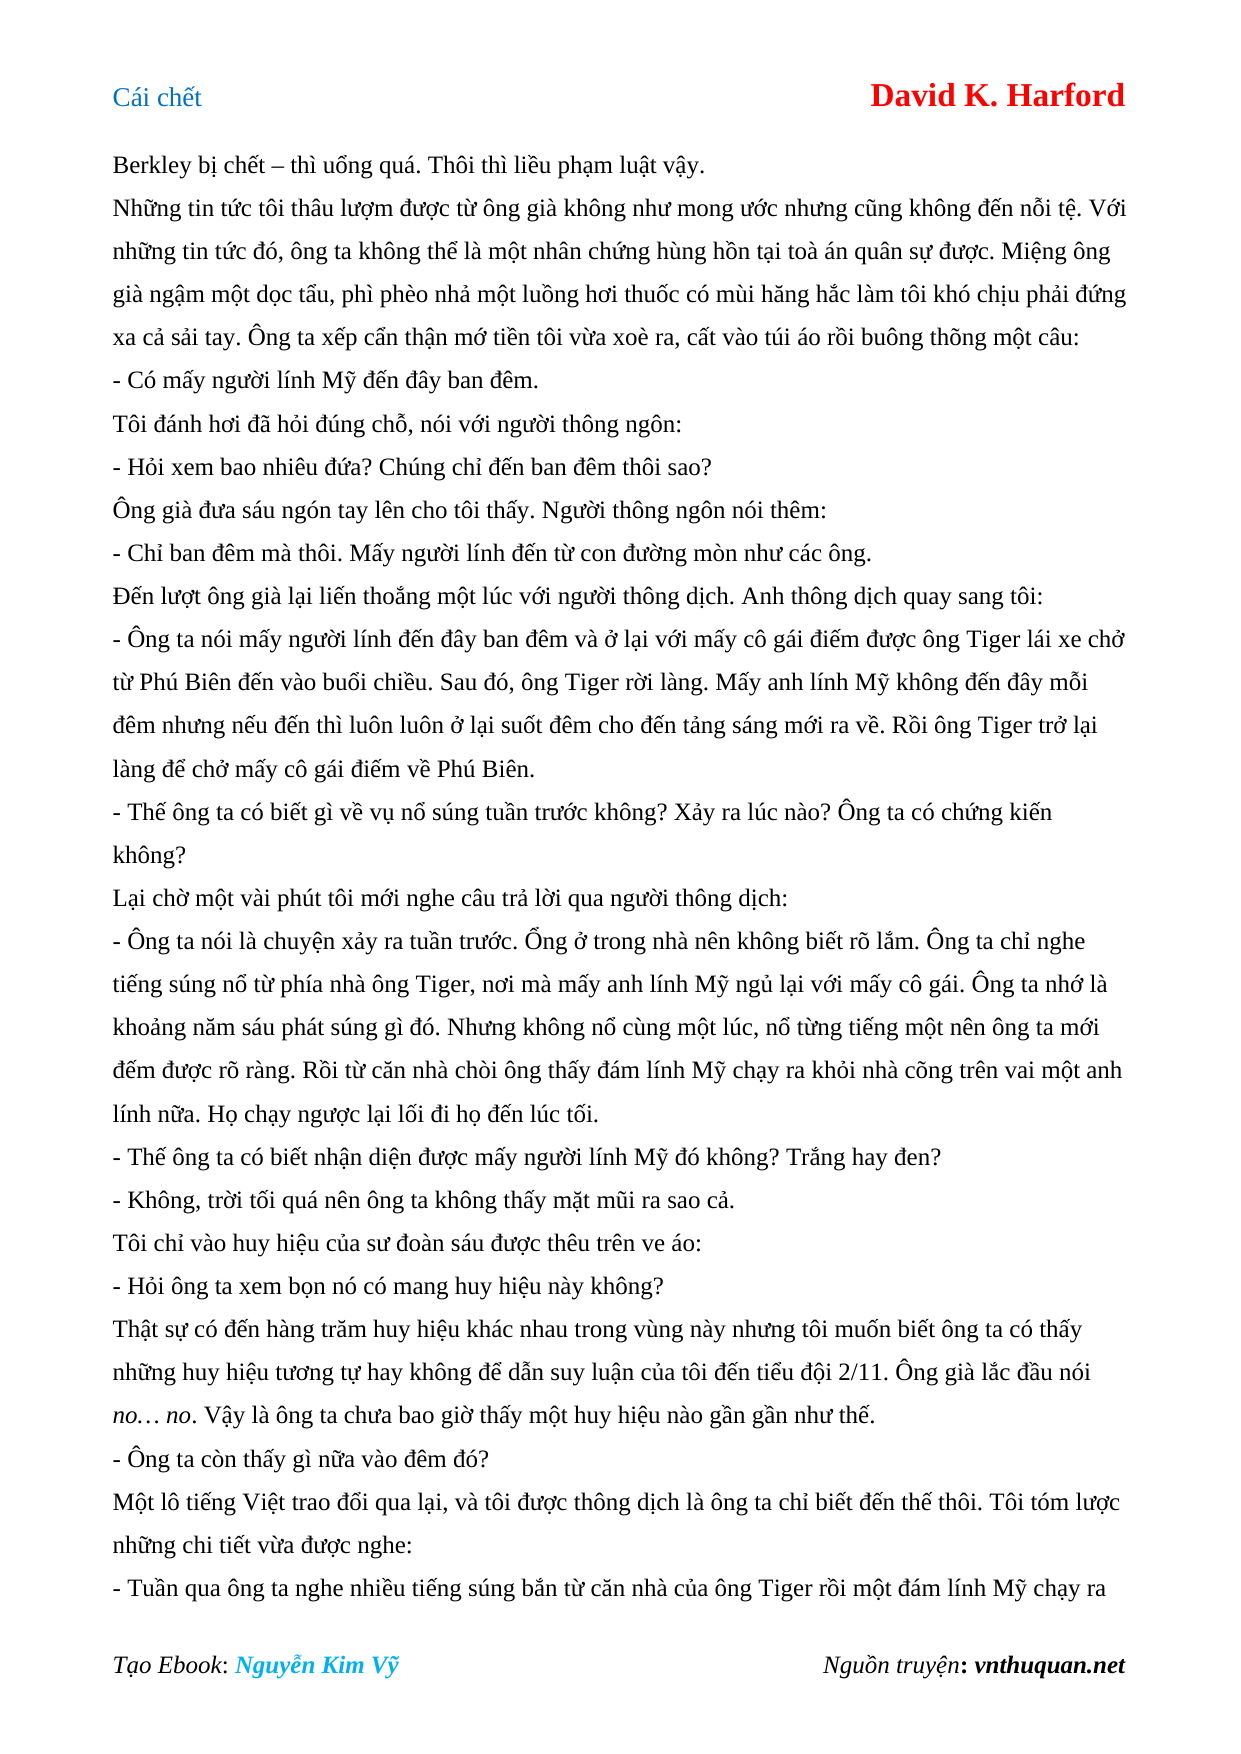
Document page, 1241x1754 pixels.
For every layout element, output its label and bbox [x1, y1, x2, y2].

text [112, 150, 1128, 1602]
